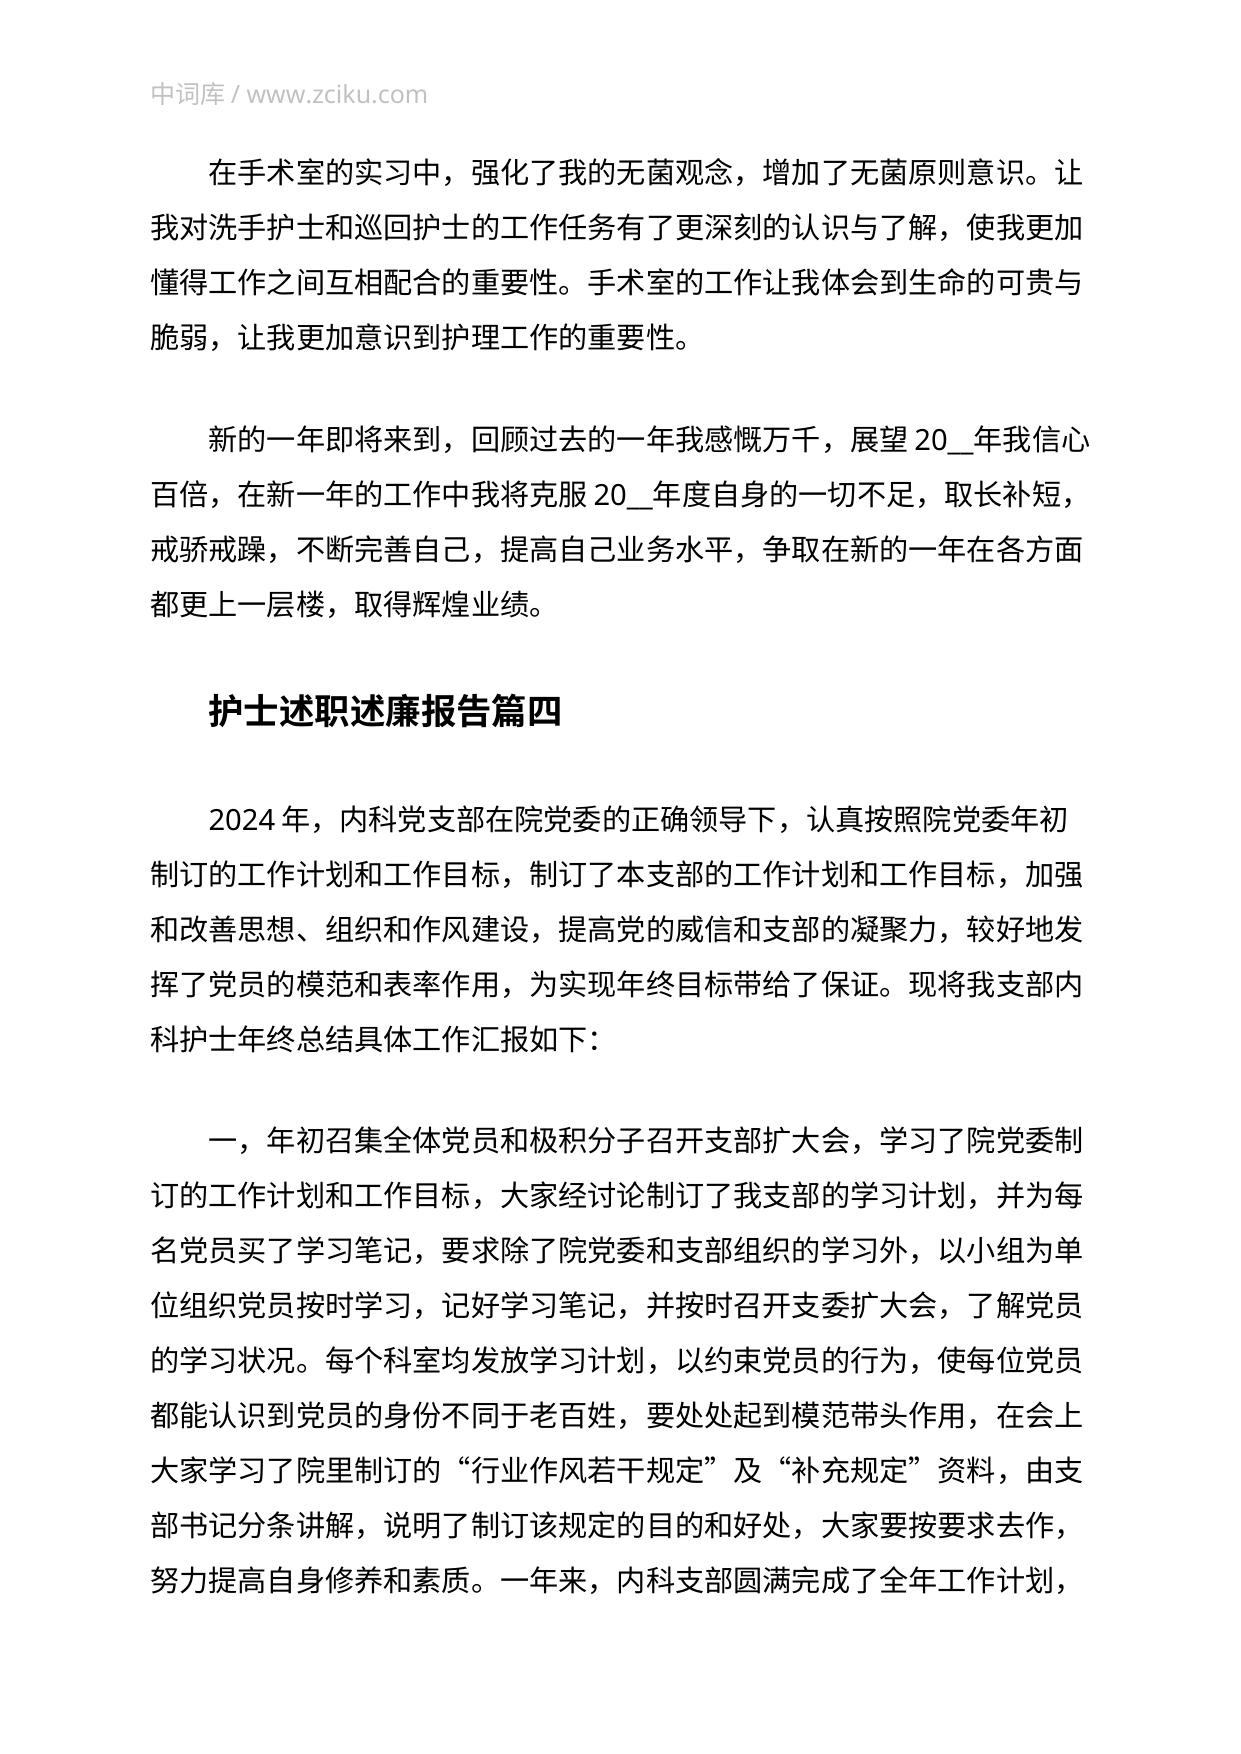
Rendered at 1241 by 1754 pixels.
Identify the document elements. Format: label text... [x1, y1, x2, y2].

text 护士述职述廉报告篇四 [150, 683, 1090, 734]
text 在手术室的实习中，强化了我的无菌观念，增加了无菌原则意识。让我对洗手护士和巡回护士的工作任务有了更深刻的认识与了解，使我更加懂得工作之间互相配合的重要性。手术室的工作让我体会到生命的可贵与脆弱，让我更加意识到护理工作的重要性。 [150, 150, 1090, 357]
text 2024年，内科党支部在院党委的正确领导下，认真按照院党委年初制订的工作计划和工作目标，制订了本支部的工作计划和工作目标，加强和改善思想、组织和作风建设，提高党的威信和支部的凝聚力，较好地发挥了党员的模范和表率作用，为实现年终目标带给了保证。现将我支部内科护士年终总结具体工作汇报如下： [150, 797, 1090, 1058]
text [150, 1118, 1090, 1599]
text 新的一年即将来到，回顾过去的一年我感慨万千，展望20__年我信心百倍，在新一年的工作中我将克服20__年度自身的一切不足，取长补短，戒骄戒躁，不断完善自己，提高自己业务水平，争取在新的一年在各方面都更上一层楼，取得辉煌业绩。 [150, 416, 1090, 624]
